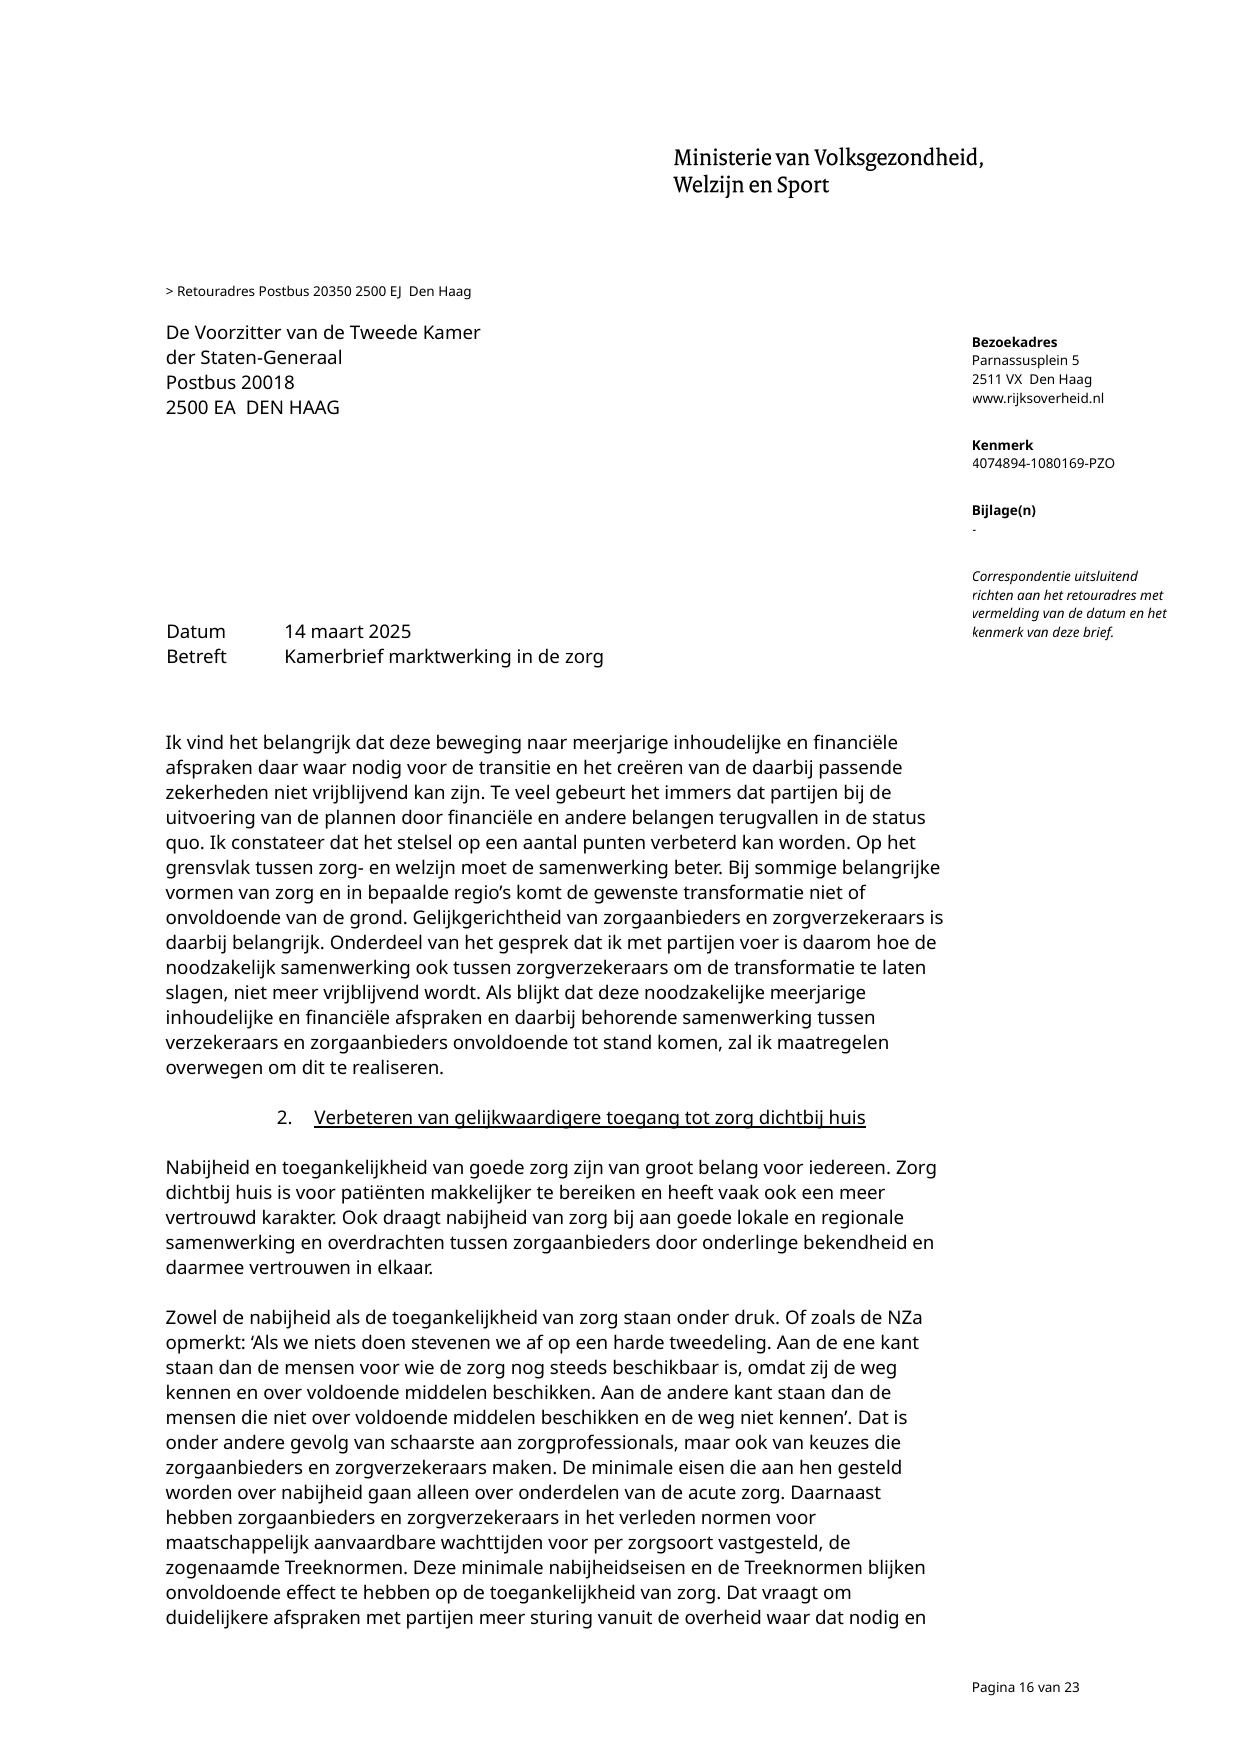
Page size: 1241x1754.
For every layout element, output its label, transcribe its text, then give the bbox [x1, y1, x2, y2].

text Nabijheid en toegankelijkheid van goede zorg zijn van groot belang voor iedereen. Zorg dichtbij huis is voor patiënten makkelijker te bereiken en heeft vaak ook een meer vertrouwd karakter. Ook draagt nabijheid van zorg bij aan goede lokale en regionale samenwerking en overdrachten tussen zorgaanbieders door onderlinge bekendheid en daarmee vertrouwen in elkaar. [165, 1155, 951, 1280]
text Ik vind het belangrijk dat deze beweging naar meerjarige inhoudelijke en financiële afspraken daar waar nodig voor de transitie en het creëren van de daarbij passende zekerheden niet vrijblijvend kan zijn. Te veel gebeurt het immers dat partijen bij de uitvoering van de plannen door financiële en andere belangen terugvallen in de status quo. Ik constateer dat het stelsel op een aantal punten verbeterd kan worden. Op het grensvlak tussen zorg- en welzijn moet de samenwerking beter. Bij sommige belangrijke vormen van zorg en in bepaalde regio’s komt de gewenste transformatie niet of onvoldoende van de grond. Gelijkgerichtheid van zorgaanbieders en zorgverzekeraars is daarbij belangrijk. Onderdeel van het gesprek dat ik met partijen voer is daarom hoe de noodzakelijk samenwerking ook tussen zorgverzekeraars om de transformatie te laten slagen, niet meer vrijblijvend wordt. Als blijkt dat deze noodzakelijke meerjarige inhoudelijke en financiële afspraken en daarbij behorende samenwerking tussen verzekeraars en zorgaanbieders onvoldoende tot stand komen, zal ik maatregelen overwegen om dit te realiseren. [165, 730, 951, 1080]
picture [581, 0, 1042, 260]
list Verbeteren van gelijkwaardigere toegang tot zorg dichtbij huis [277, 1105, 951, 1130]
text Zowel de nabijheid als de toegankelijkheid van zorg staan onder druk. Of zoals de NZa opmerkt: ‘Als we niets doen stevenen we af op een harde tweedeling. Aan de ene kant staan dan de mensen voor wie de zorg nog steeds beschikbaar is, omdat zij de weg kennen en over voldoende middelen beschikken. Aan de andere kant staan dan de mensen die niet over voldoende middelen beschikken en de weg niet kennen’. Dat is onder andere gevolg van schaarste aan zorgprofessionals, maar ook van keuzes die zorgaanbieders en zorgverzekeraars maken. De minimale eisen die aan hen gesteld worden over nabijheid gaan alleen over onderdelen van de acute zorg. Daarnaast hebben zorgaanbieders en zorgverzekeraars in het verleden normen voor maatschappelijk aanvaardbare wachttijden voor per zorgsoort vastgesteld, de zogenaamde Treeknormen. Deze minimale nabijheidseisen en de Treeknormen blijken onvoldoende effect te hebben op de toegankelijkheid van zorg. Dat vraagt om duidelijkere afspraken met partijen meer sturing vanuit de overheid waar dat nodig en mogelijk is. [165, 1305, 951, 1630]
